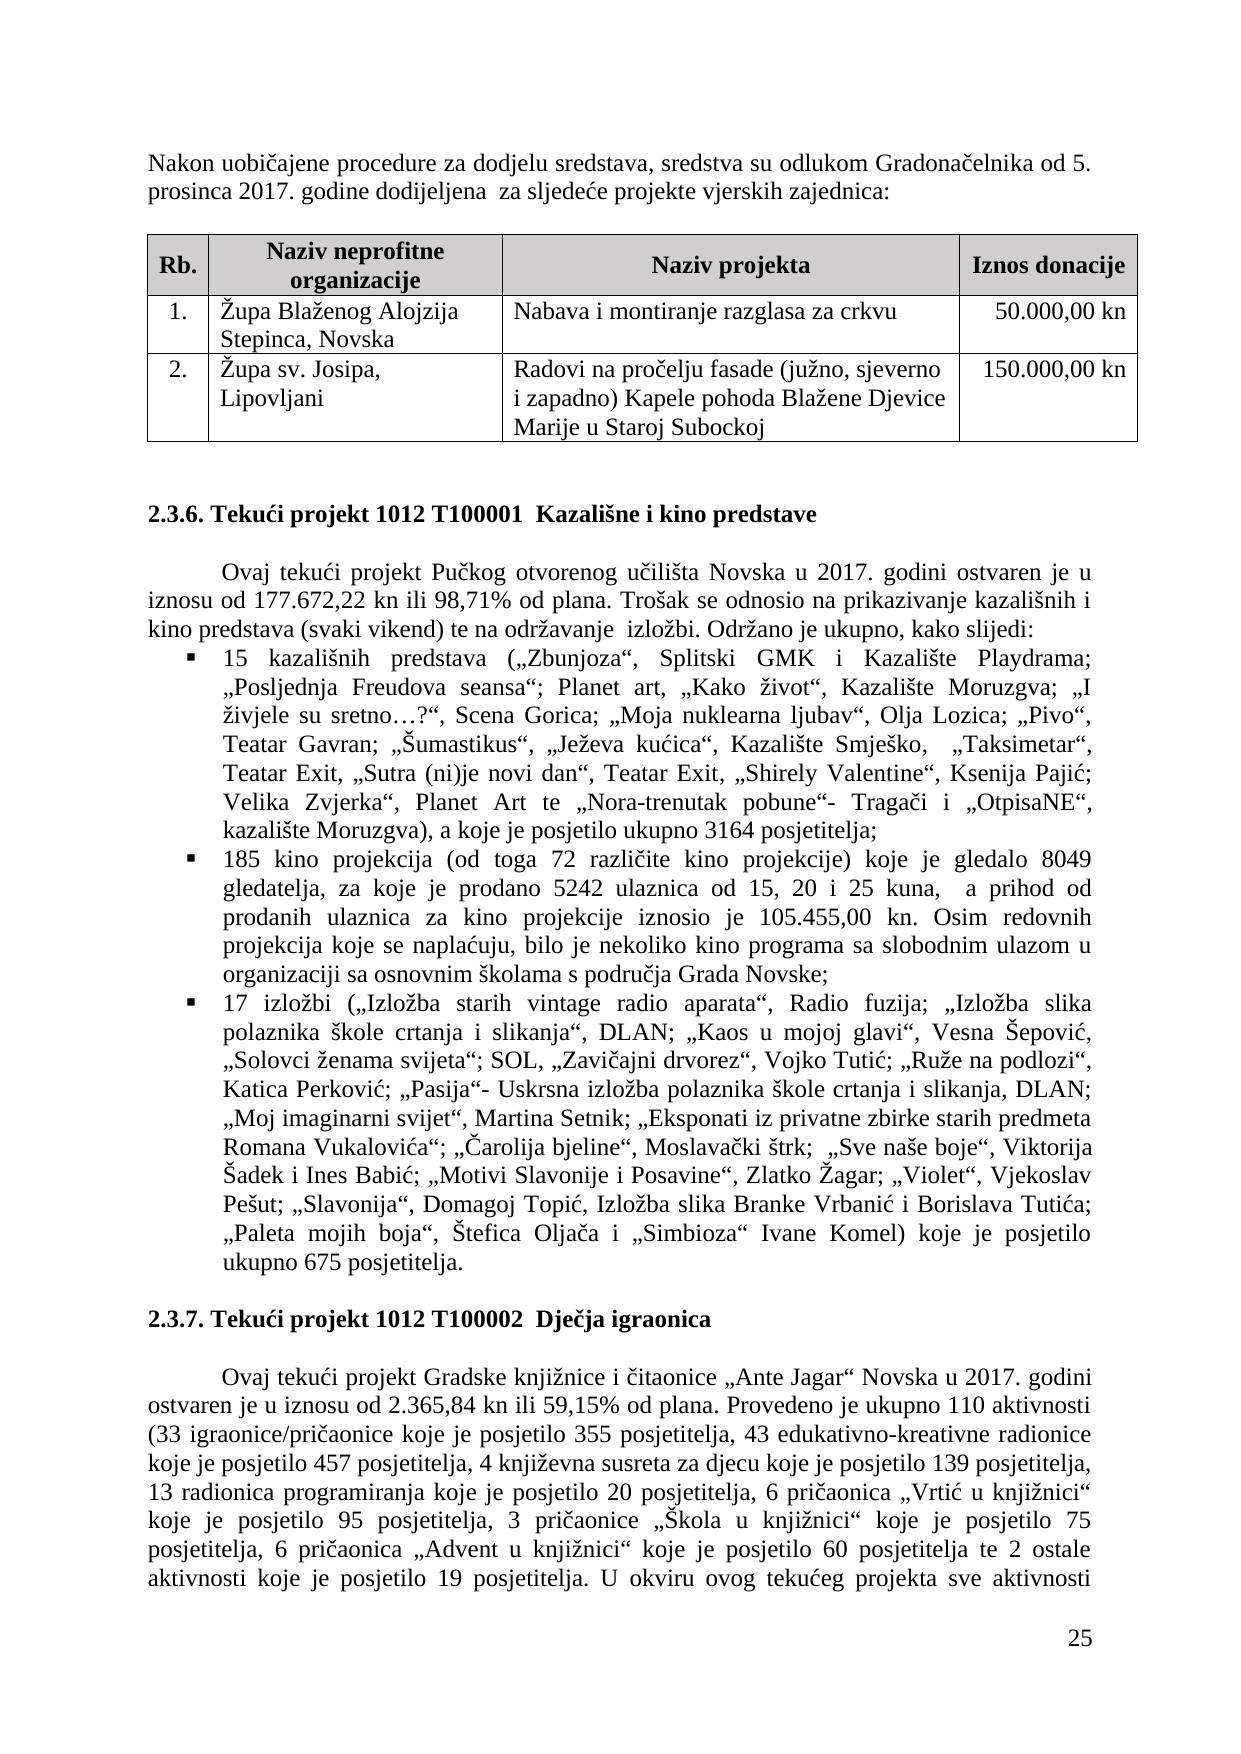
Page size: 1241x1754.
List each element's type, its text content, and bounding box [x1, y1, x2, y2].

table_cell 50.000,00 kn [960, 296, 1137, 353]
list 17 izložbi („Izložba starih vintage radio aparata“, Radio fuzija; „Izložba slika polaznika škole crtanja i slikanja“, DLAN; „Kaos u mojoj glavi“, Vesna Šepović, „Solovci ženama svijeta“; SOL, „Zavičajni drvorez“, Vojko Tutić; „Ruže na podlozi“, Katica Perković; „Pasija“- Uskrsna izložba polaznika škole crtanja i slikanja, DLAN; „Moj imaginarni svijet“, Martina Setnik; „Eksponati iz privatne zbirke starih predmeta Romana Vukalovića“; „Čarolija bjeline“, Moslavački štrk; „Sve naše boje“, Viktorija Šadek i Ines Babić; „Motivi Slavonije i Posavine“, Zlatko Žagar; „Violet“, Vjekoslav Pešut; „Slavonija“, Domagoj Topić, Izložba slika Branke Vrbanić i Borislava Tutića; „Paleta mojih boja“, Štefica Oljača i „Simbioza“ Ivane Komel) koje je posjetilo ukupno 675 posjetitelja. [185, 988, 1093, 1275]
table_cell 150.000,00 kn [960, 354, 1137, 441]
text 2.3.7. Tekući projekt 1012 T100002 Dječja igraonica [148, 1304, 1093, 1333]
table_cell 1. [148, 296, 208, 353]
text Ovaj tekući projekt Pučkog otvorenog učilišta Novska u 2017. godini ostvaren je u iznosu od 177.672,22 kn ili 98,71% od plana. Trošak se odnosio na prikazivanje kazališnih i kino predstava (svaki vikend) te na održavanje izložbi. Održano je ukupno, kako slijedi: [148, 557, 1093, 643]
table_cell Nabava i montiranje razglasa za crkvu [503, 296, 959, 353]
table_cell 2. [148, 354, 208, 441]
table_cell Župa sv. Josipa, Lipovljani [209, 354, 502, 441]
table_header Naziv projekta [503, 235, 959, 295]
table_cell Župa Blaženog Alojzija Stepinca, Novska [209, 296, 502, 353]
table_header Naziv neprofitne organizacije [209, 235, 502, 295]
list 185 kino projekcija (od toga 72 različite kino projekcije) koje je gledalo 8049 gledatelja, za koje je prodano 5242 ulaznica od 15, 20 i 25 kuna, a prihod od prodanih ulaznica za kino projekcije iznosio je 105.455,00 kn. Osim redovnih projekcija koje se naplaćuju, bilo je nekoliko kino programa sa slobodnim ulazom u organizaciji sa osnovnim školama s područja Grada Novske; [185, 844, 1093, 988]
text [148, 1362, 1093, 1592]
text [148, 148, 1093, 205]
table_cell Radovi na pročelju fasade (južno, sjeverno i zapadno) Kapele pohoda Blažene Djevice Marije u Staroj Subockoj [503, 354, 959, 441]
table_header Rb. [148, 235, 208, 295]
table_header Iznos donacije [960, 235, 1137, 295]
text 2.3.6. Tekući projekt 1012 T100001 Kazališne i kino predstave [148, 499, 1093, 528]
list 15 kazališnih predstava („Zbunjoza“, Splitski GMK i Kazalište Playdrama; „Posljednja Freudova seansa“; Planet art, „Kako život“, Kazalište Moruzgva; „I živjele su sretno…?“, Scena Gorica; „Moja nuklearna ljubav“, Olja Lozica; „Pivo“, Teatar Gavran; „Šumastikus“, „Ježeva kućica“, Kazalište Smješko, „Taksimetar“, Teatar Exit, „Sutra (ni)je novi dan“, Teatar Exit, „Shirely Valentine“, Ksenija Pajić; Velika Zvjerka“, Planet Art te „Nora-trenutak pobune“- Tragači i „OtpisaNE“, kazalište Moruzgva), a koje je posjetilo ukupno 3164 posjetitelja; [185, 643, 1093, 844]
